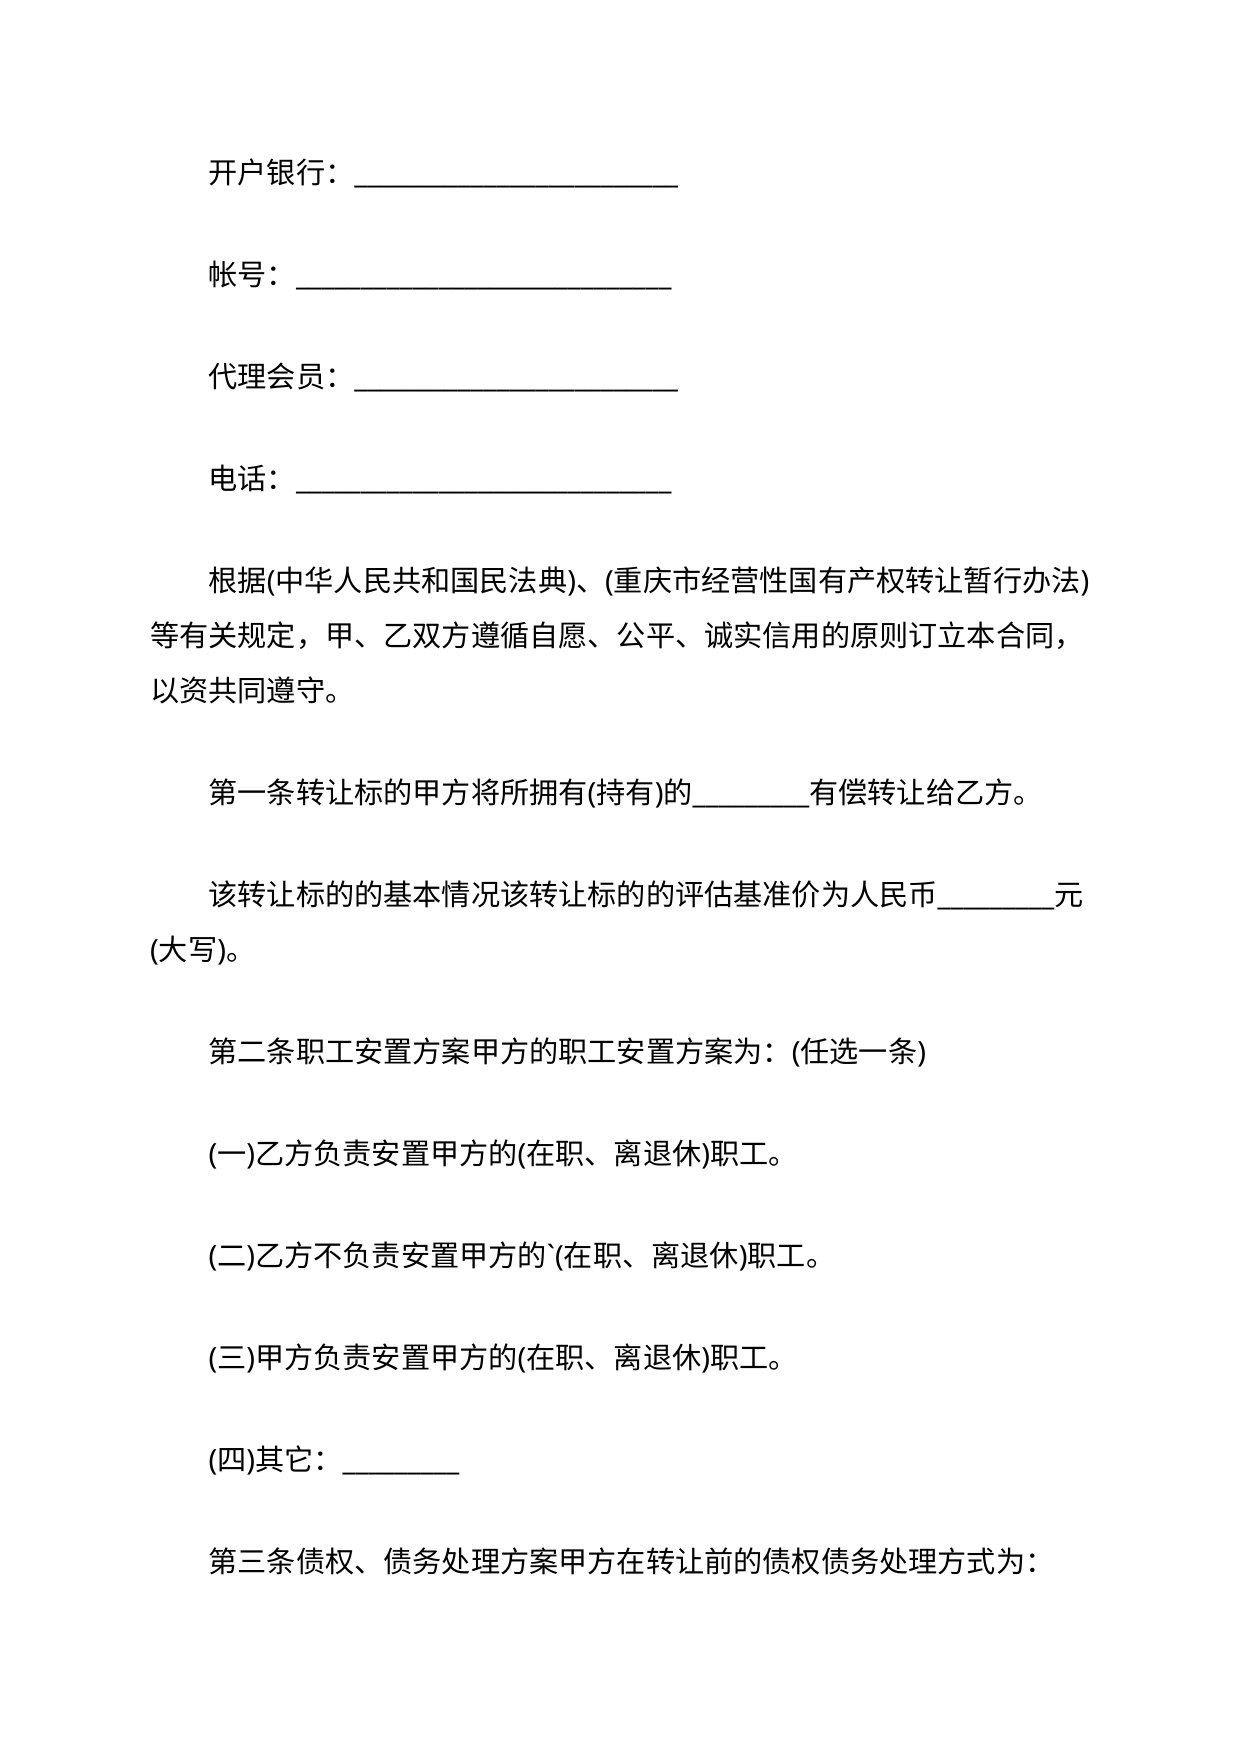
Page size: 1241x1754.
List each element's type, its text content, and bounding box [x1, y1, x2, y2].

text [150, 1538, 1090, 1581]
text 根据(中华人民共和国民法典)、(重庆市经营性国有产权转让暂行办法)等有关规定，甲、乙双方遵循自愿、公平、诚实信用的原则订立本合同，以资共同遵守。 [150, 558, 1090, 710]
text 该转让标的的基本情况该转让标的的评估基准价为人民币_________元(大写)。 [150, 872, 1090, 969]
text 代理会员：_________________________ [150, 354, 1090, 396]
text (四)其它：_________ [150, 1436, 1090, 1479]
text 帐号：_____________________________ [150, 252, 1090, 294]
text 第二条职工安置方案甲方的职工安置方案为：(任选一条) [150, 1028, 1090, 1071]
text 第一条转让标的甲方将所拥有(持有)的_________有偿转让给乙方。 [150, 769, 1090, 812]
text (一)乙方负责安置甲方的(在职、离退休)职工。 [150, 1131, 1090, 1173]
text 开户银行：_________________________ [150, 150, 1090, 192]
text (三)甲方负责安置甲方的(在职、离退休)职工。 [150, 1334, 1090, 1377]
text 电话：_____________________________ [150, 456, 1090, 498]
text (二)乙方不负责安置甲方的`(在职、离退休)职工。 [150, 1232, 1090, 1275]
